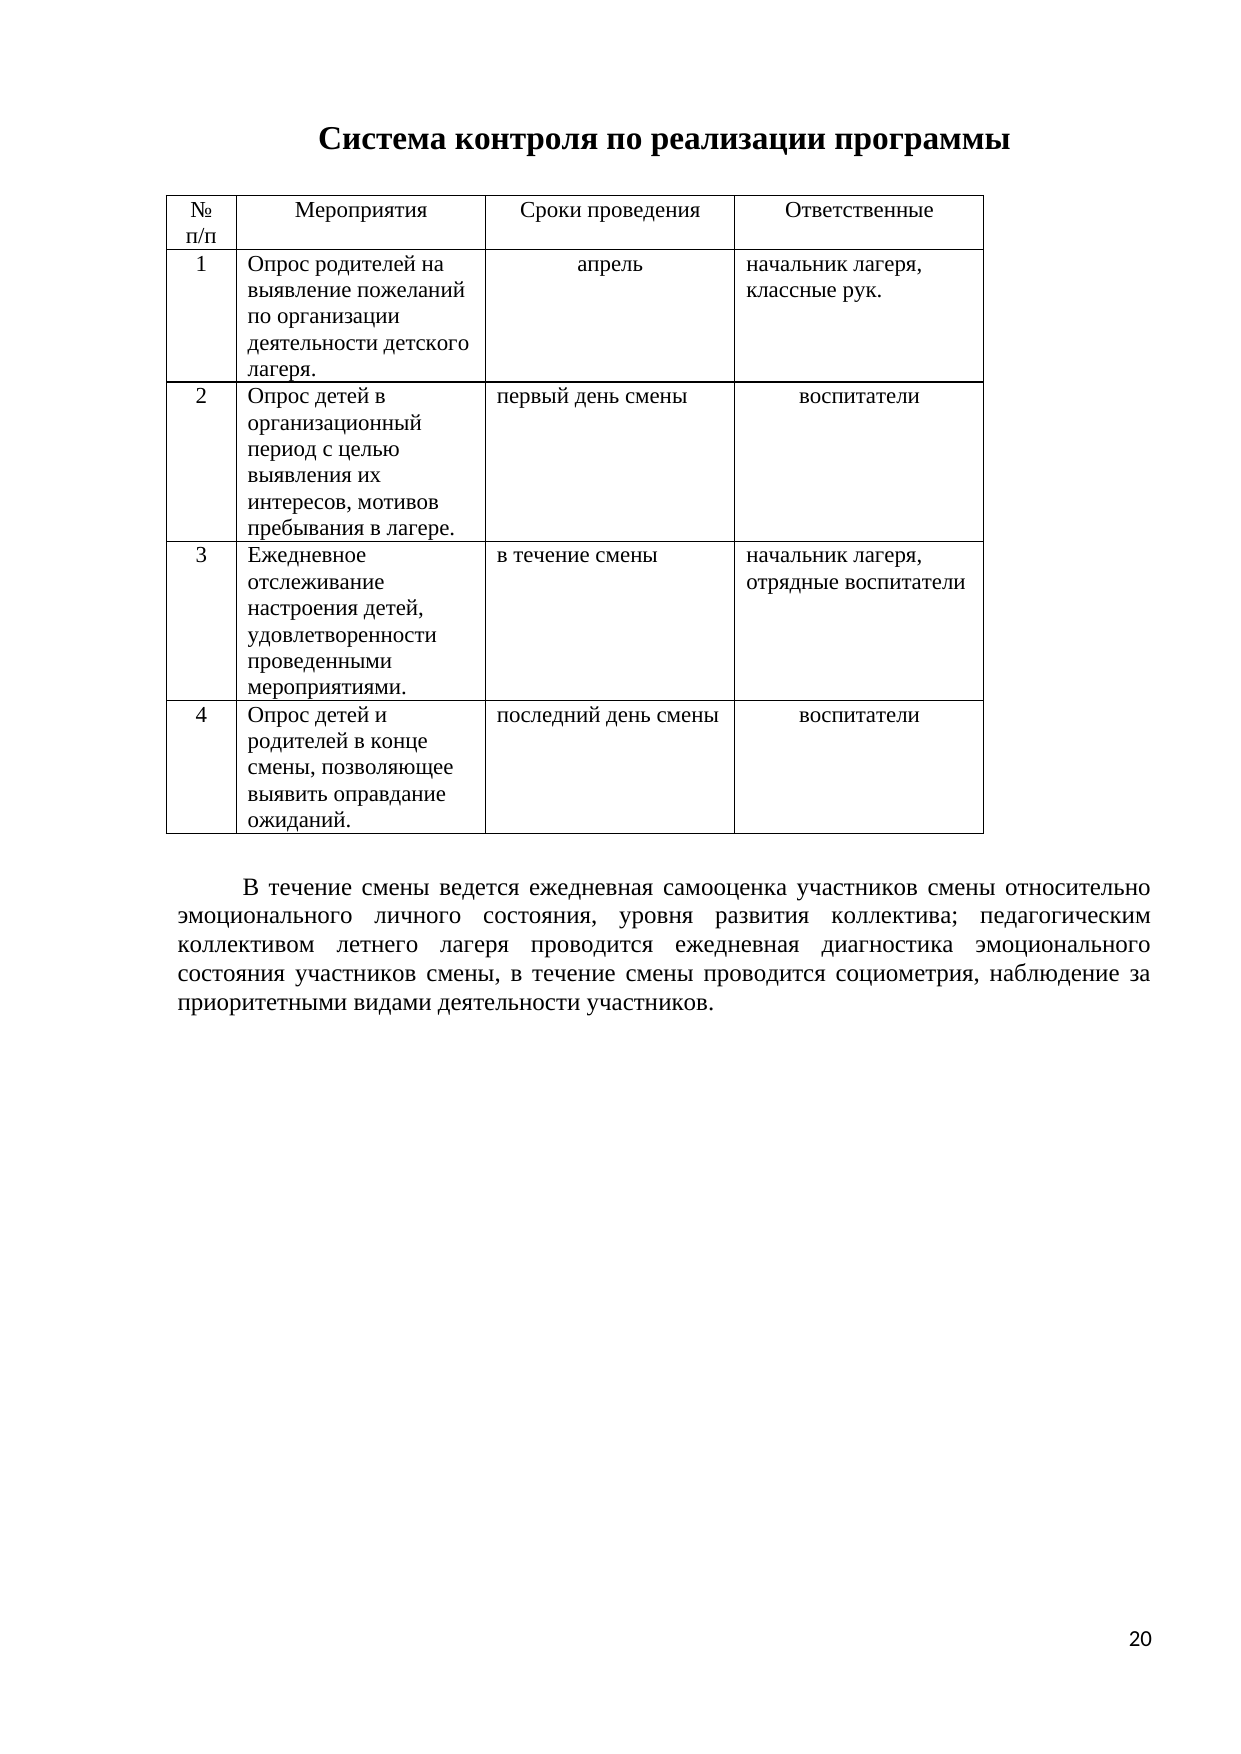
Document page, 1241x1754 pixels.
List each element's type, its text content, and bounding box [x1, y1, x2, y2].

table_header № п/п [167, 196, 236, 248]
table_cell 4 [167, 701, 236, 832]
table_header Мероприятия [237, 196, 485, 248]
table_header Сроки проведения [486, 196, 734, 248]
table_cell воспитатели [735, 383, 983, 541]
text Система контроля по реализации программы [177, 118, 1152, 156]
table_cell 3 [167, 542, 236, 700]
table_cell апрель [486, 250, 734, 381]
table_cell Ежедневное отслеживание настроения детей, удовлетворенности проведенными мероприятиями. [237, 542, 485, 700]
text В течение смены ведется ежедневная самооценка участников смены относительно эмоционального личного состояния, уровня развития коллектива; педагогическим коллективом летнего лагеря проводится ежедневная диагностика эмоционального состояния участников смены, в течение смены проводится социометрия, наблюдение за приоритетными видами деятельности участников. [177, 872, 1152, 1016]
table_cell воспитатели [735, 701, 983, 832]
table_cell последний день смены [486, 701, 734, 832]
table_cell начальник лагеря, отрядные воспитатели [735, 542, 983, 700]
table_cell Опрос родителей на выявление пожеланий по организации деятельности детского лагеря. [237, 250, 485, 381]
table_cell Опрос детей в организационный период с целью выявления их интересов, мотивов пребывания в лагере. [237, 383, 485, 541]
table_cell 1 [167, 250, 236, 381]
table_cell первый день смены [486, 383, 734, 541]
table_header Ответственные [735, 196, 983, 248]
table_cell в течение смены [486, 542, 734, 700]
table_cell начальник лагеря, классные рук. [735, 250, 983, 381]
table_cell Опрос детей и родителей в конце смены, позволяющее выявить оправдание ожиданий. [237, 701, 485, 832]
table_cell 2 [167, 383, 236, 541]
